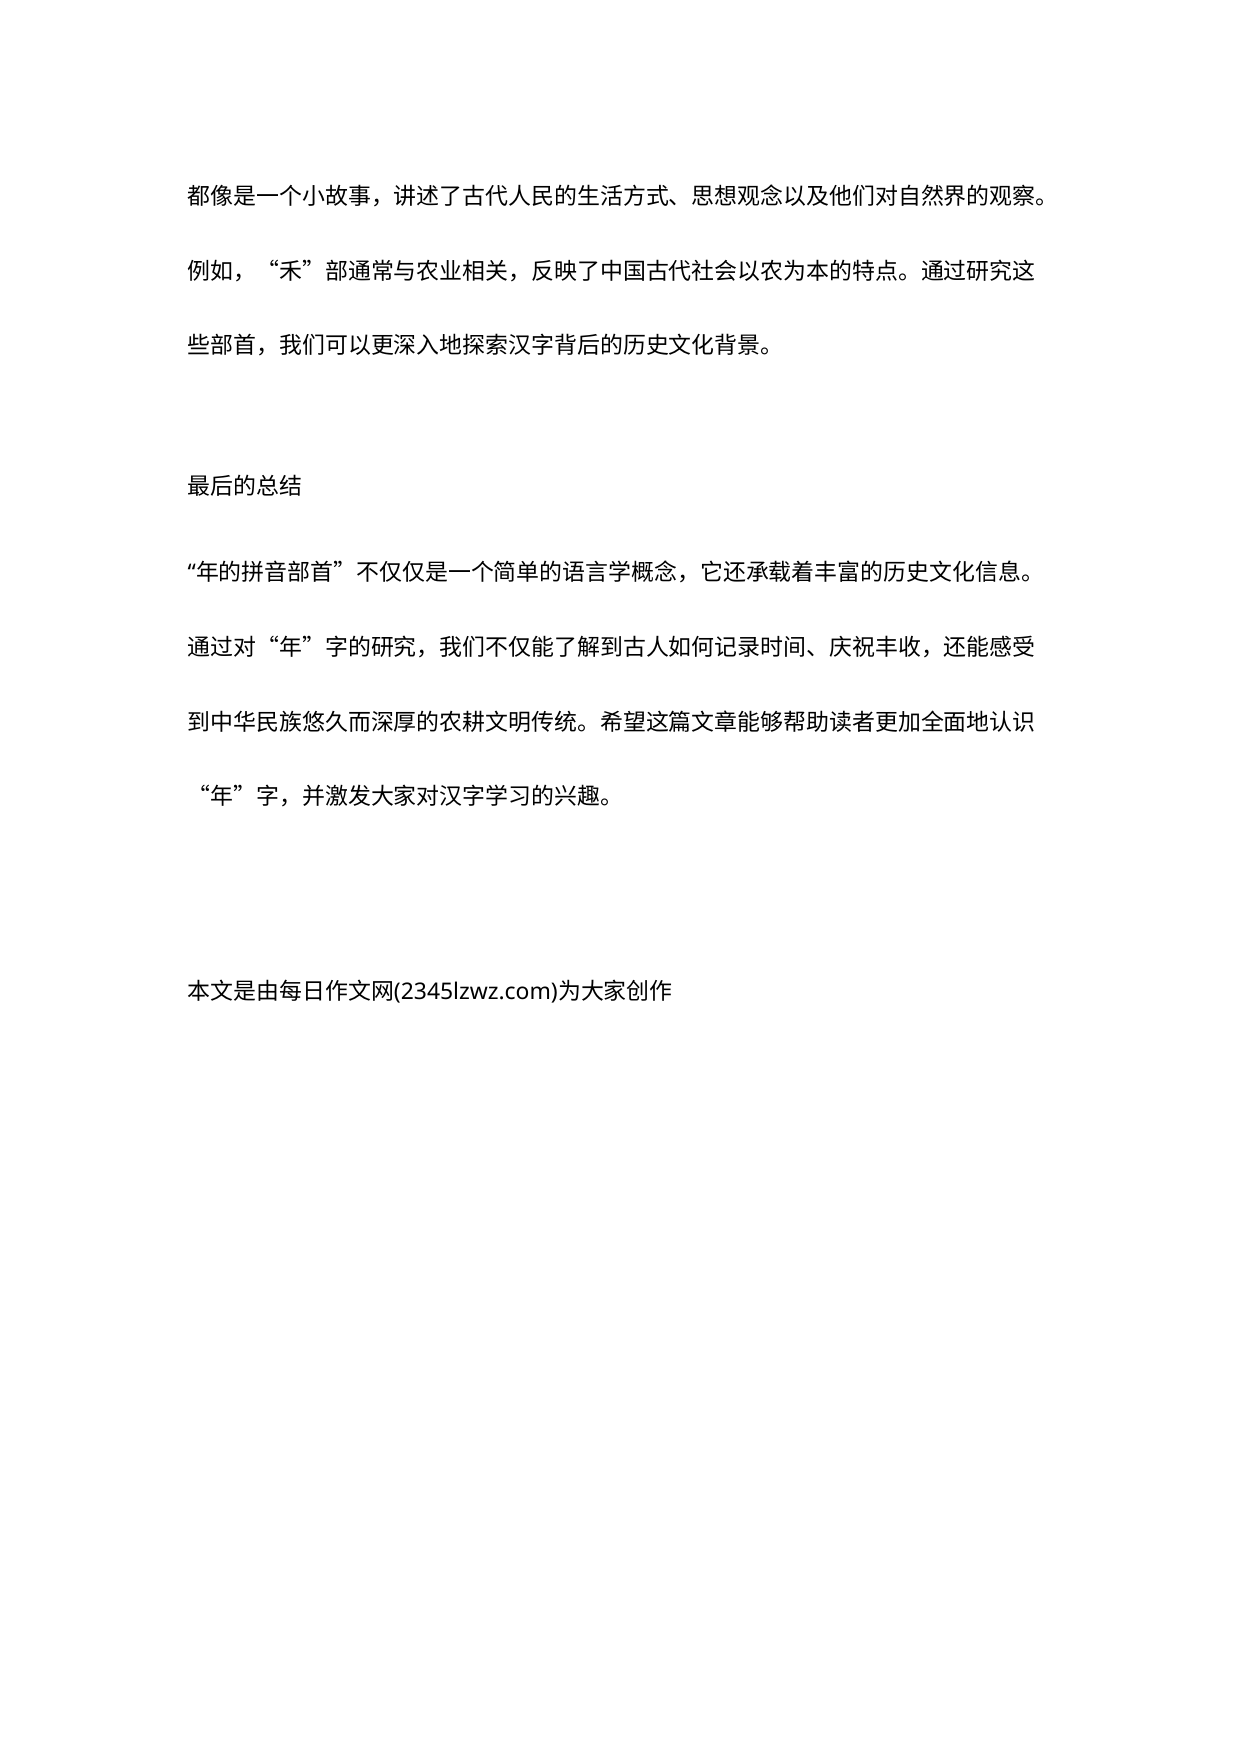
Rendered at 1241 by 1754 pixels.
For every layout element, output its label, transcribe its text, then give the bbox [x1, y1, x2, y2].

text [187, 162, 1053, 376]
text 本文是由每日作文网(2345lzwz.com)为大家创作 [187, 957, 1053, 1022]
text 最后的总结 [187, 452, 1053, 517]
text “年的拼音部首”不仅仅是一个简单的语言学概念，它还承载着丰富的历史文化信息。通过对“年”字的研究，我们不仅能了解到古人如何记录时间、庆祝丰收，还能感受到中华民族悠久而深厚的农耕文明传统。希望这篇文章能够帮助读者更加全面地认识“年”字，并激发大家对汉字学习的兴趣。 [187, 538, 1053, 827]
